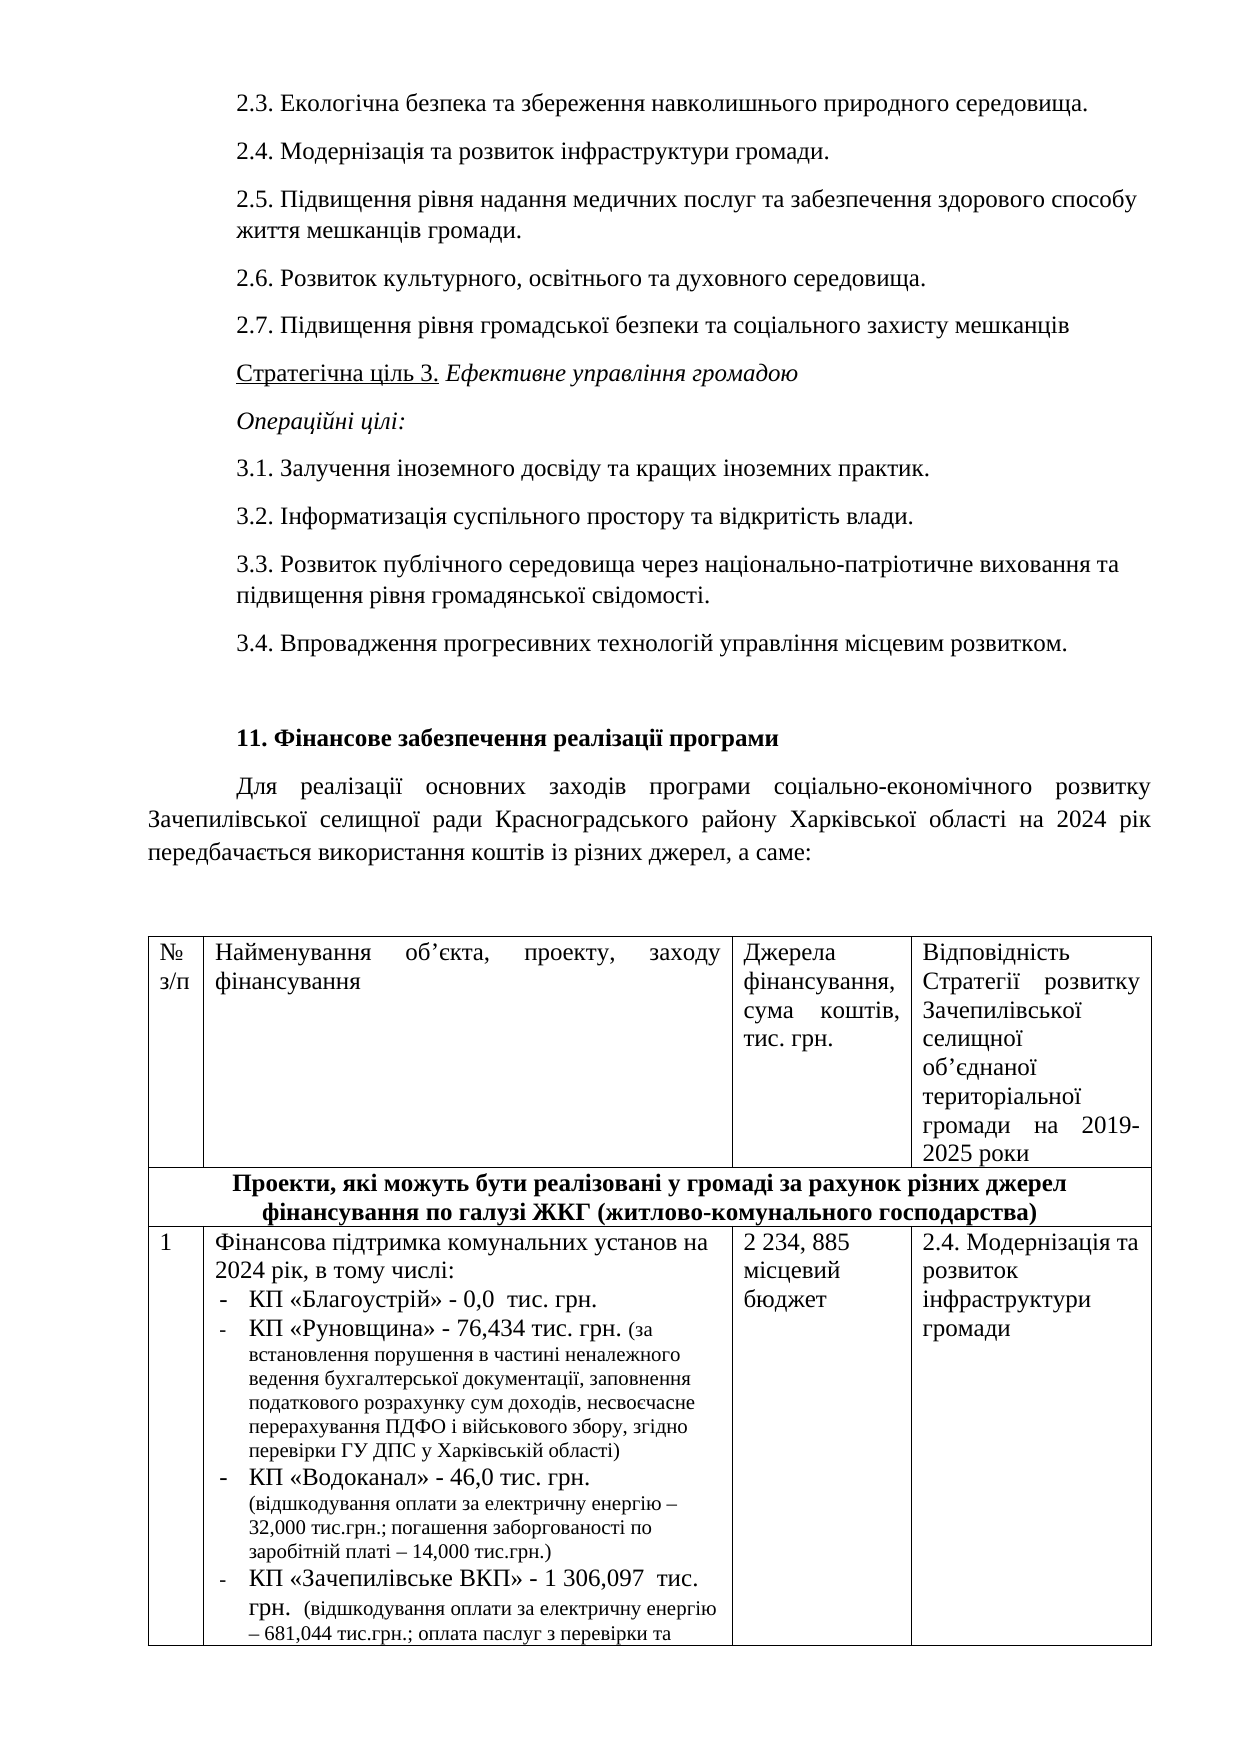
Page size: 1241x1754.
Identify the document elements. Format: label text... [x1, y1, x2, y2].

table_header Відповідність Стратегії розвитку Зачепилівської селищної об’єднаної територіальної громади на 2019-2025 роки [912, 937, 1151, 1167]
list Операційні цілі: [148, 406, 1152, 434]
table_cell 1 [149, 1227, 203, 1645]
text 3.2. Інформатизація суспільного простору та відкритість влади. [236, 501, 1152, 530]
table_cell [733, 1227, 911, 1645]
text Для реалізації основних заходів програми соціально-економічного розвитку Зачепилівської селищної ради Красноградського району Харківської області на 2024 рік передбачається використання коштів із різних джерел, а саме: [148, 771, 1152, 866]
text 3.1. Залучення іноземного досвіду та кращих іноземних практик. [236, 453, 1152, 482]
text 2.5. Підвищення рівня надання медичних послуг та забезпечення здорового способу життя мешканців громади. [236, 184, 1152, 244]
text 3.4. Впровадження прогресивних технологій управління місцевим розвитком. [236, 628, 1152, 656]
table_header Найменування об’єкта, проекту, заходу фінансування [204, 937, 732, 1167]
text 3.3. Розвиток публічного середовища через національно-патріотичне виховання та підвищення рівня громадянської свідомості. [236, 549, 1152, 609]
text 2.7. Підвищення рівня громадської безпеки та соціального захисту мешканців [236, 310, 1152, 339]
table_header Джерела фінансування, сума коштів, тис. грн. [733, 937, 911, 1167]
table_header № з/п [149, 937, 203, 1167]
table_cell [204, 1227, 732, 1645]
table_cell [912, 1227, 1151, 1645]
text Стратегічна ціль 3. Ефективне управління громадою [236, 358, 1152, 387]
text 2.4. Модернізація та розвиток інфраструктури громади. [236, 136, 1152, 165]
text 11. Фінансове забезпечення реалізації програми [148, 723, 1152, 752]
table_cell Проекти, які можуть бути реалізовані у громаді за рахунок різних джерел фінансування по галузі ЖКГ (житлово-комунального господарства) [149, 1168, 1151, 1226]
text 2.6. Розвиток культурного, освітнього та духовного середовища. [236, 263, 1152, 291]
text 2.3. Екологічна безпека та збереження навколишнього природного середовища. [236, 88, 1152, 117]
